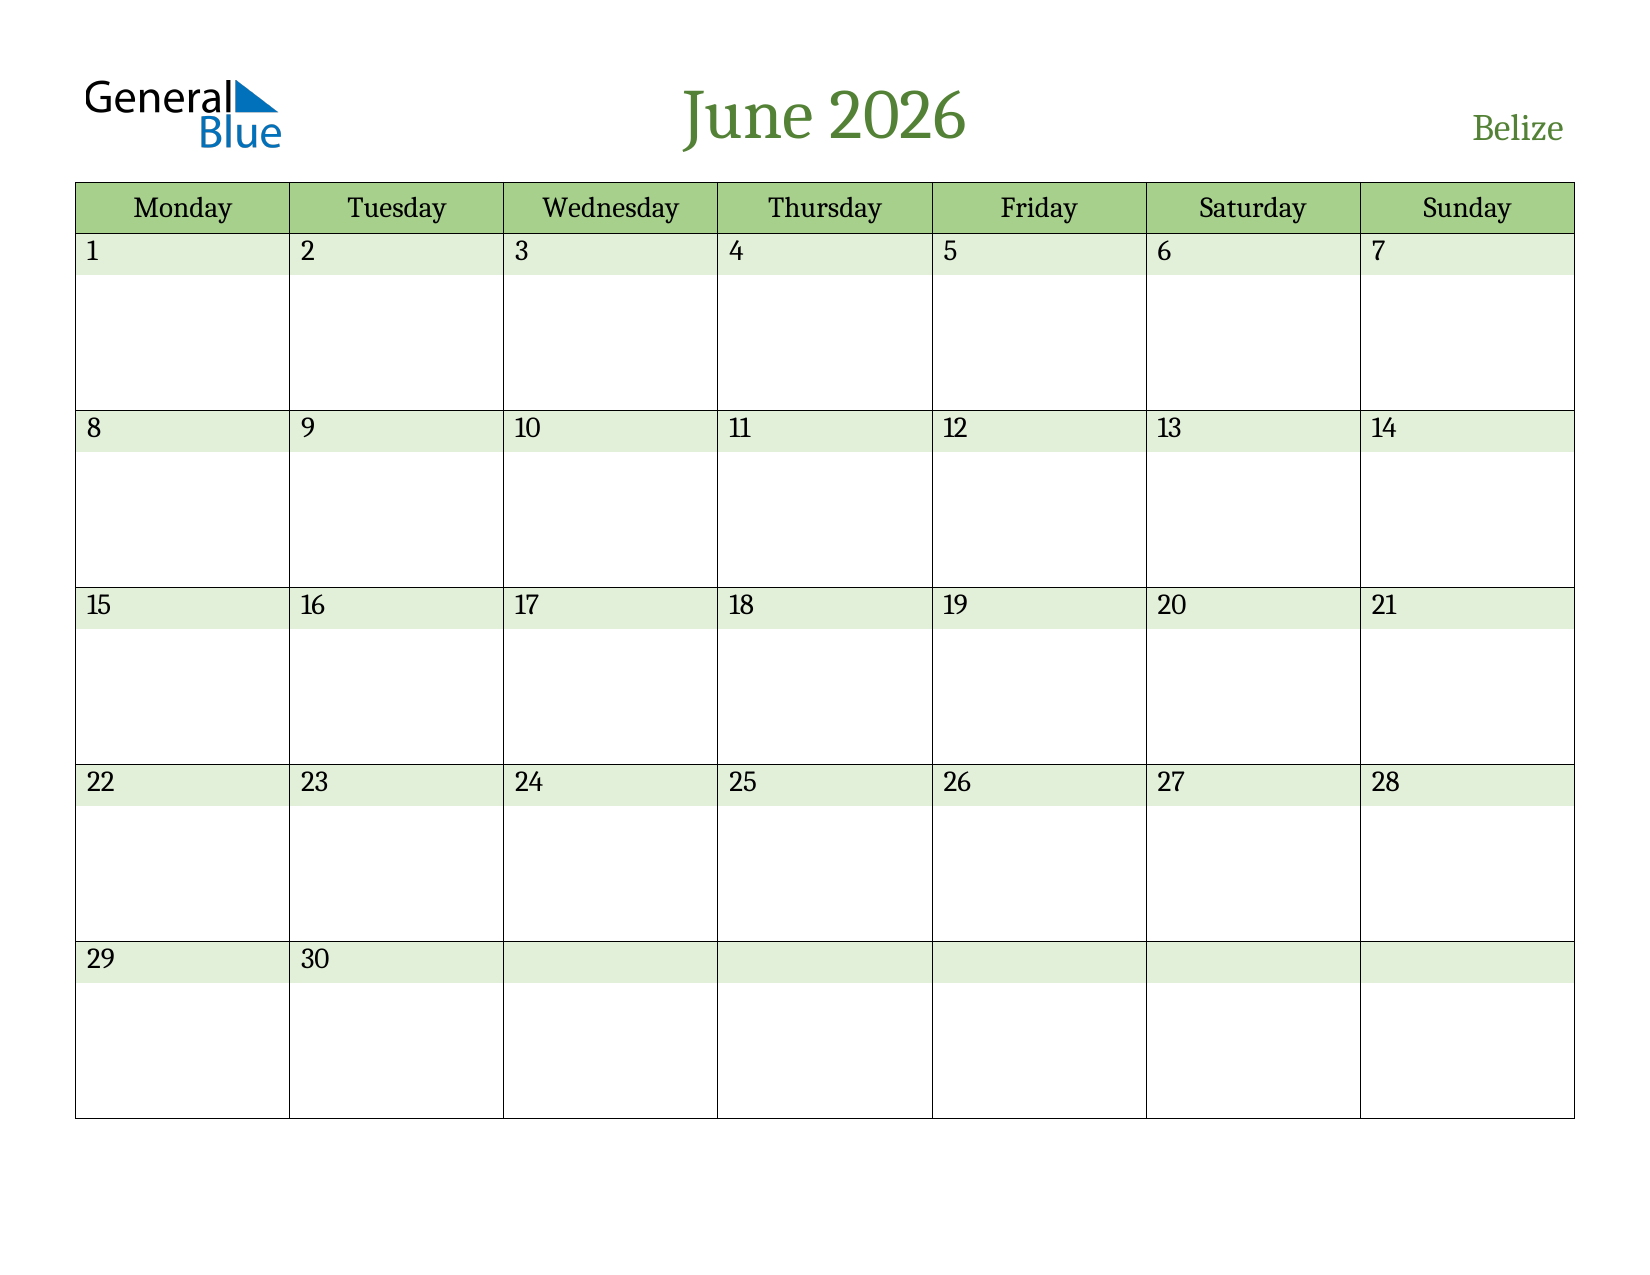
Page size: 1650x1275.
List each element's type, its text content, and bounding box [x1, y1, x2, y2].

table_cell [76, 275, 289, 410]
table_cell [290, 983, 503, 1118]
table_cell [1147, 806, 1360, 941]
table_cell 19 [933, 588, 1146, 629]
table_cell [504, 806, 717, 941]
table_cell Friday [933, 183, 1146, 233]
table_cell [76, 983, 289, 1118]
table_cell 12 [933, 411, 1146, 452]
table_cell [504, 275, 717, 410]
table_cell 3 [504, 234, 717, 275]
table_header Belize [1146, 75, 1574, 182]
table_header June 2026 [504, 75, 1146, 182]
table_cell [1147, 983, 1360, 1118]
table_cell 21 [1361, 588, 1574, 629]
table_cell 6 [1147, 234, 1360, 275]
table_cell 22 [76, 765, 289, 806]
table_cell [933, 983, 1146, 1118]
table_cell [1361, 275, 1574, 410]
table_cell [1361, 983, 1574, 1118]
table_cell 1 [76, 234, 289, 275]
table_cell [1361, 629, 1574, 764]
table_cell 5 [933, 234, 1146, 275]
table_cell [290, 275, 503, 410]
table_cell 15 [76, 588, 289, 629]
table_cell Thursday [718, 183, 932, 233]
table_cell [290, 806, 503, 941]
table_cell 7 [1361, 234, 1574, 275]
table_cell [1361, 942, 1574, 983]
table_cell 4 [718, 234, 932, 275]
table_cell [1147, 452, 1360, 587]
table_cell 17 [504, 588, 717, 629]
table_cell 28 [1361, 765, 1574, 806]
table_cell [718, 806, 932, 941]
table_cell Saturday [1147, 183, 1360, 233]
table_cell [718, 942, 932, 983]
table_cell 30 [290, 942, 503, 983]
table_cell [933, 942, 1146, 983]
table_cell [1361, 452, 1574, 587]
table_cell 13 [1147, 411, 1360, 452]
table_cell [290, 629, 503, 764]
table_cell 25 [718, 765, 932, 806]
table_cell [290, 452, 503, 587]
table_cell 27 [1147, 765, 1360, 806]
table_cell [1147, 629, 1360, 764]
table_cell 18 [718, 588, 932, 629]
table_cell Wednesday [504, 183, 717, 233]
table_cell 23 [290, 765, 503, 806]
table_cell [76, 452, 289, 587]
table_cell [504, 629, 717, 764]
table_cell 10 [504, 411, 717, 452]
table_cell [504, 452, 717, 587]
table_cell [1361, 806, 1574, 941]
table_cell Tuesday [290, 183, 503, 233]
table_cell [718, 452, 932, 587]
table_cell [1147, 275, 1360, 410]
table_cell [504, 942, 717, 983]
table_header [76, 75, 503, 182]
table_cell 26 [933, 765, 1146, 806]
table_cell [933, 629, 1146, 764]
table_cell 2 [290, 234, 503, 275]
table_cell 29 [76, 942, 289, 983]
table_cell [718, 275, 932, 410]
table_cell [76, 806, 289, 941]
table_cell Sunday [1361, 183, 1574, 233]
table_cell [1147, 942, 1360, 983]
table_cell [504, 983, 717, 1118]
table_cell [933, 806, 1146, 941]
table_cell 9 [290, 411, 503, 452]
table_cell 20 [1147, 588, 1360, 629]
table_cell 8 [76, 411, 289, 452]
picture [86, 80, 281, 148]
table_cell [933, 275, 1146, 410]
table_cell [76, 629, 289, 764]
table_cell [933, 452, 1146, 587]
table_cell [718, 629, 932, 764]
table_cell 24 [504, 765, 717, 806]
table_cell 16 [290, 588, 503, 629]
table_cell 11 [718, 411, 932, 452]
table_cell [718, 983, 932, 1118]
table_cell Monday [76, 183, 289, 233]
table_cell 14 [1361, 411, 1574, 452]
